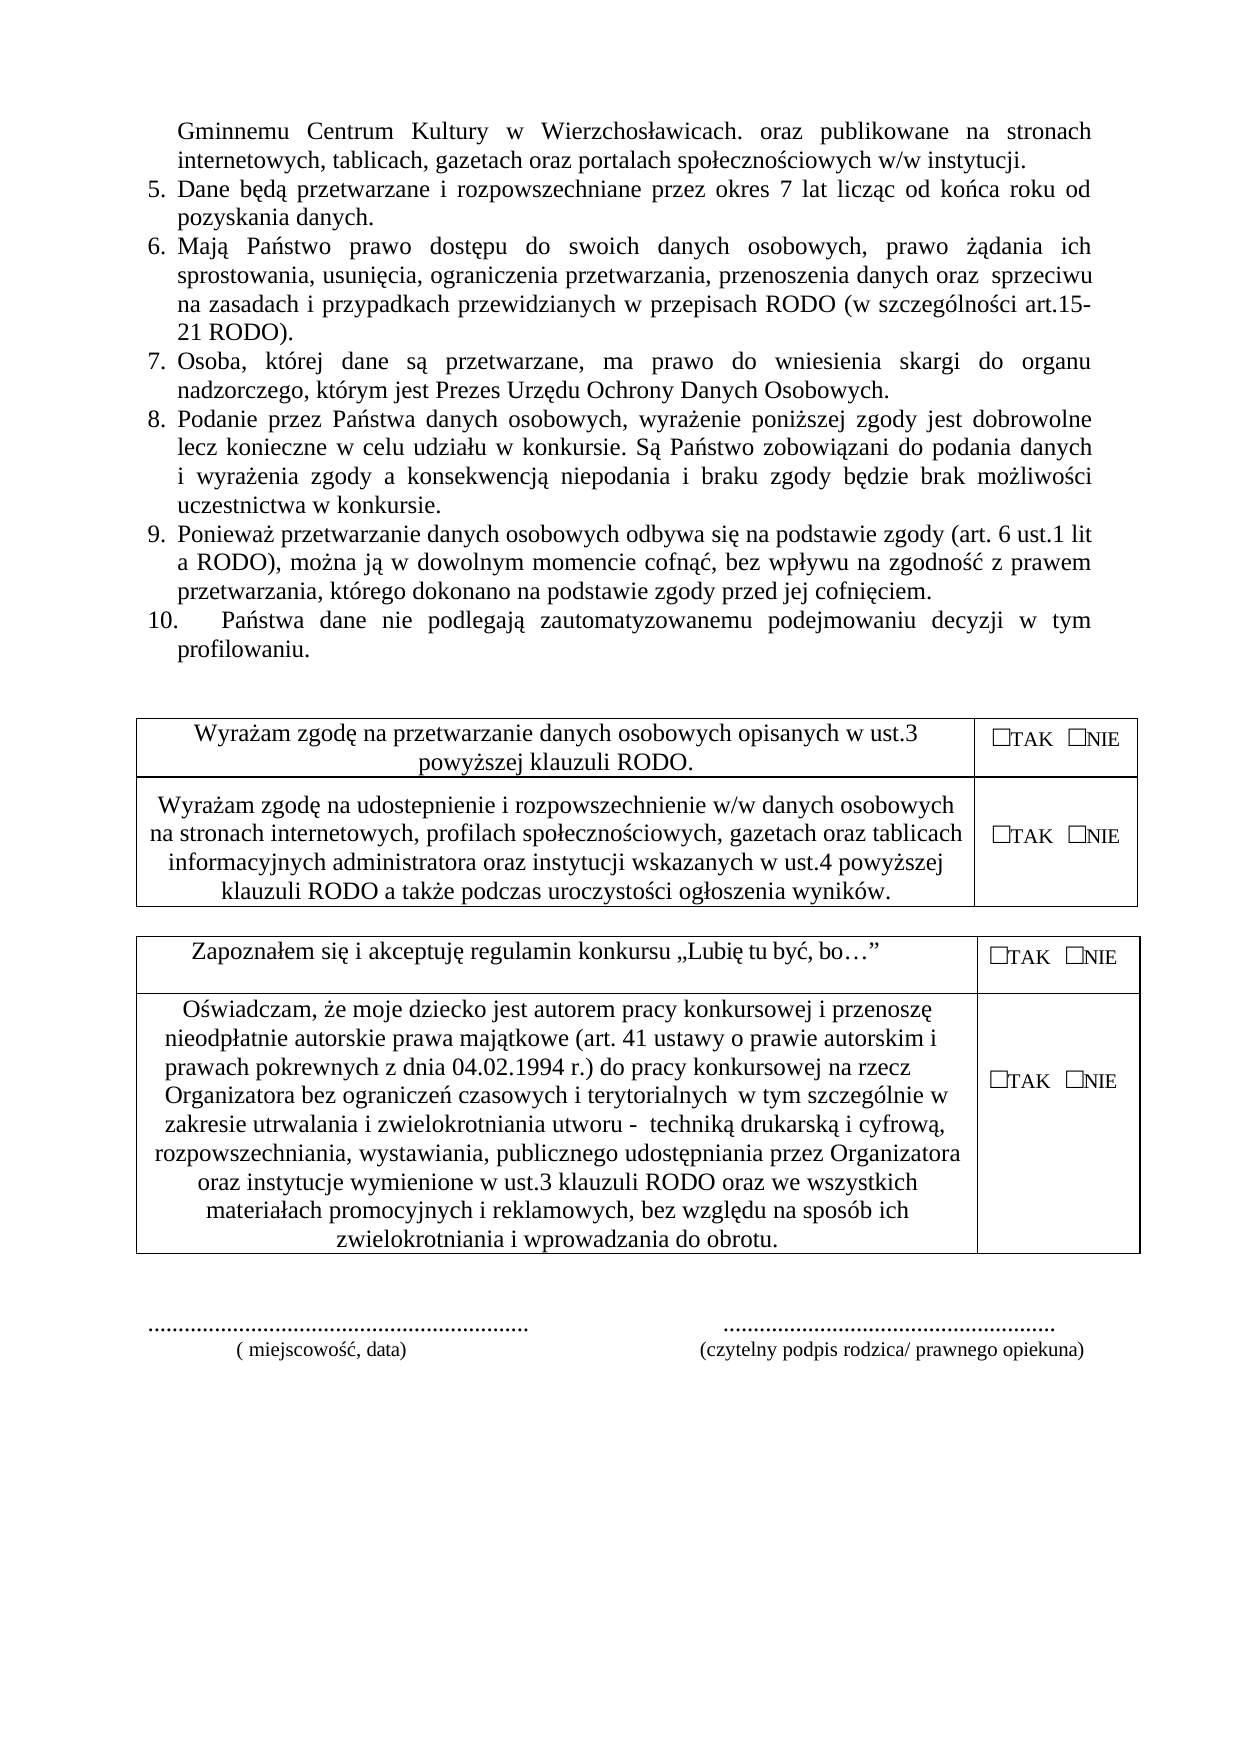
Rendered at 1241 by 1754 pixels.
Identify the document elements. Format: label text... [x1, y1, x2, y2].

list Dane będą przetwarzane i rozpowszechniane przez okres 7 lat licząc od końca roku od pozyskania danych. [147, 174, 1092, 231]
text Gminnemu Centrum Kultury w Wierzchosławicach. oraz publikowane na stronach internetowych, tablicach, gazetach oraz portalach społecznościowych w/w instytucji. [177, 116, 1092, 174]
table_cell □TAK □NIE [978, 994, 1139, 1253]
list Podanie przez Państwa danych osobowych, wyrażenie poniższej zgody jest dobrowolne lecz konieczne w celu udziału w konkursie. Są Państwo zobowiązani do podania danych i wyrażenia zgody a konsekwencją niepodania i braku zgody będzie brak możliwości uczestnictwa w konkursie. [147, 404, 1093, 519]
text ............................................................... ....................................................... [147, 1308, 1153, 1337]
table_header □TAK □NIE [978, 937, 1139, 993]
list Państwa dane nie podlegają zautomatyzowanemu podejmowaniu decyzji w tym profilowaniu. [147, 605, 1092, 663]
text ( miejscowość, data) (czytelny podpis rodzica/ prawnego opiekuna) [236, 1337, 1153, 1361]
table_cell Wyrażam zgodę na udostepnienie i rozpowszechnienie w/w danych osobowych na stronach internetowych, profilach społecznościowych, gazetach oraz tablicach informacyjnych administratora oraz instytucji wskazanych w ust.4 powyższej klauzuli RODO a także podczas uroczystości ogłoszenia wyników. [137, 778, 974, 906]
list Osoba, której dane są przetwarzane, ma prawo do wniesienia skargi do organu nadzorczego, którym jest Prezes Urzędu Ochrony Danych Osobowych. [147, 346, 1092, 404]
list Ponieważ przetwarzanie danych osobowych odbywa się na podstawie zgody (art. 6 ust.1 lit a RODO), można ją w dowolnym momencie cofnąć, bez wpływu na zgodność z prawem przetwarzania, którego dokonano na podstawie zgody przed jej cofnięciem. [147, 519, 1093, 605]
table_header Zapoznałem się i akceptuję regulamin konkursu „Lubię tu być, bo…” [137, 937, 977, 993]
table_header Wyrażam zgodę na przetwarzanie danych osobowych opisanych w ust.3 powyższej klauzuli RODO. [137, 719, 974, 776]
table_header □TAK □NIE [975, 719, 1137, 776]
table_cell Oświadczam, że moje dziecko jest autorem pracy konkursowej i przenoszę nieodpłatnie autorskie prawa majątkowe (art. 41 ustawy o prawie autorskim i prawach pokrewnych z dnia 04.02.1994 r.) do pracy konkursowej na rzecz Organizatora bez ograniczeń czasowych i terytorialnych w tym szczególnie w zakresie utrwalania i zwielokrotniania utworu - techniką drukarską i cyfrową, rozpowszechniania, wystawiania, publicznego udostępniania przez Organizatora oraz instytucje wymienione w ust.3 klauzuli RODO oraz we wszystkich materiałach promocyjnych i reklamowych, bez względu na sposób ich zwielokrotniania i wprowadzania do obrotu. [137, 994, 977, 1253]
list Mają Państwo prawo dostępu do swoich danych osobowych, prawo żądania ich sprostowania, usunięcia, ograniczenia przetwarzania, przenoszenia danych oraz sprzeciwu na zasadach i przypadkach przewidzianych w przepisach RODO (w szczególności art.15- 21 RODO). [147, 231, 1093, 346]
table_cell □TAK □NIE [975, 778, 1137, 906]
